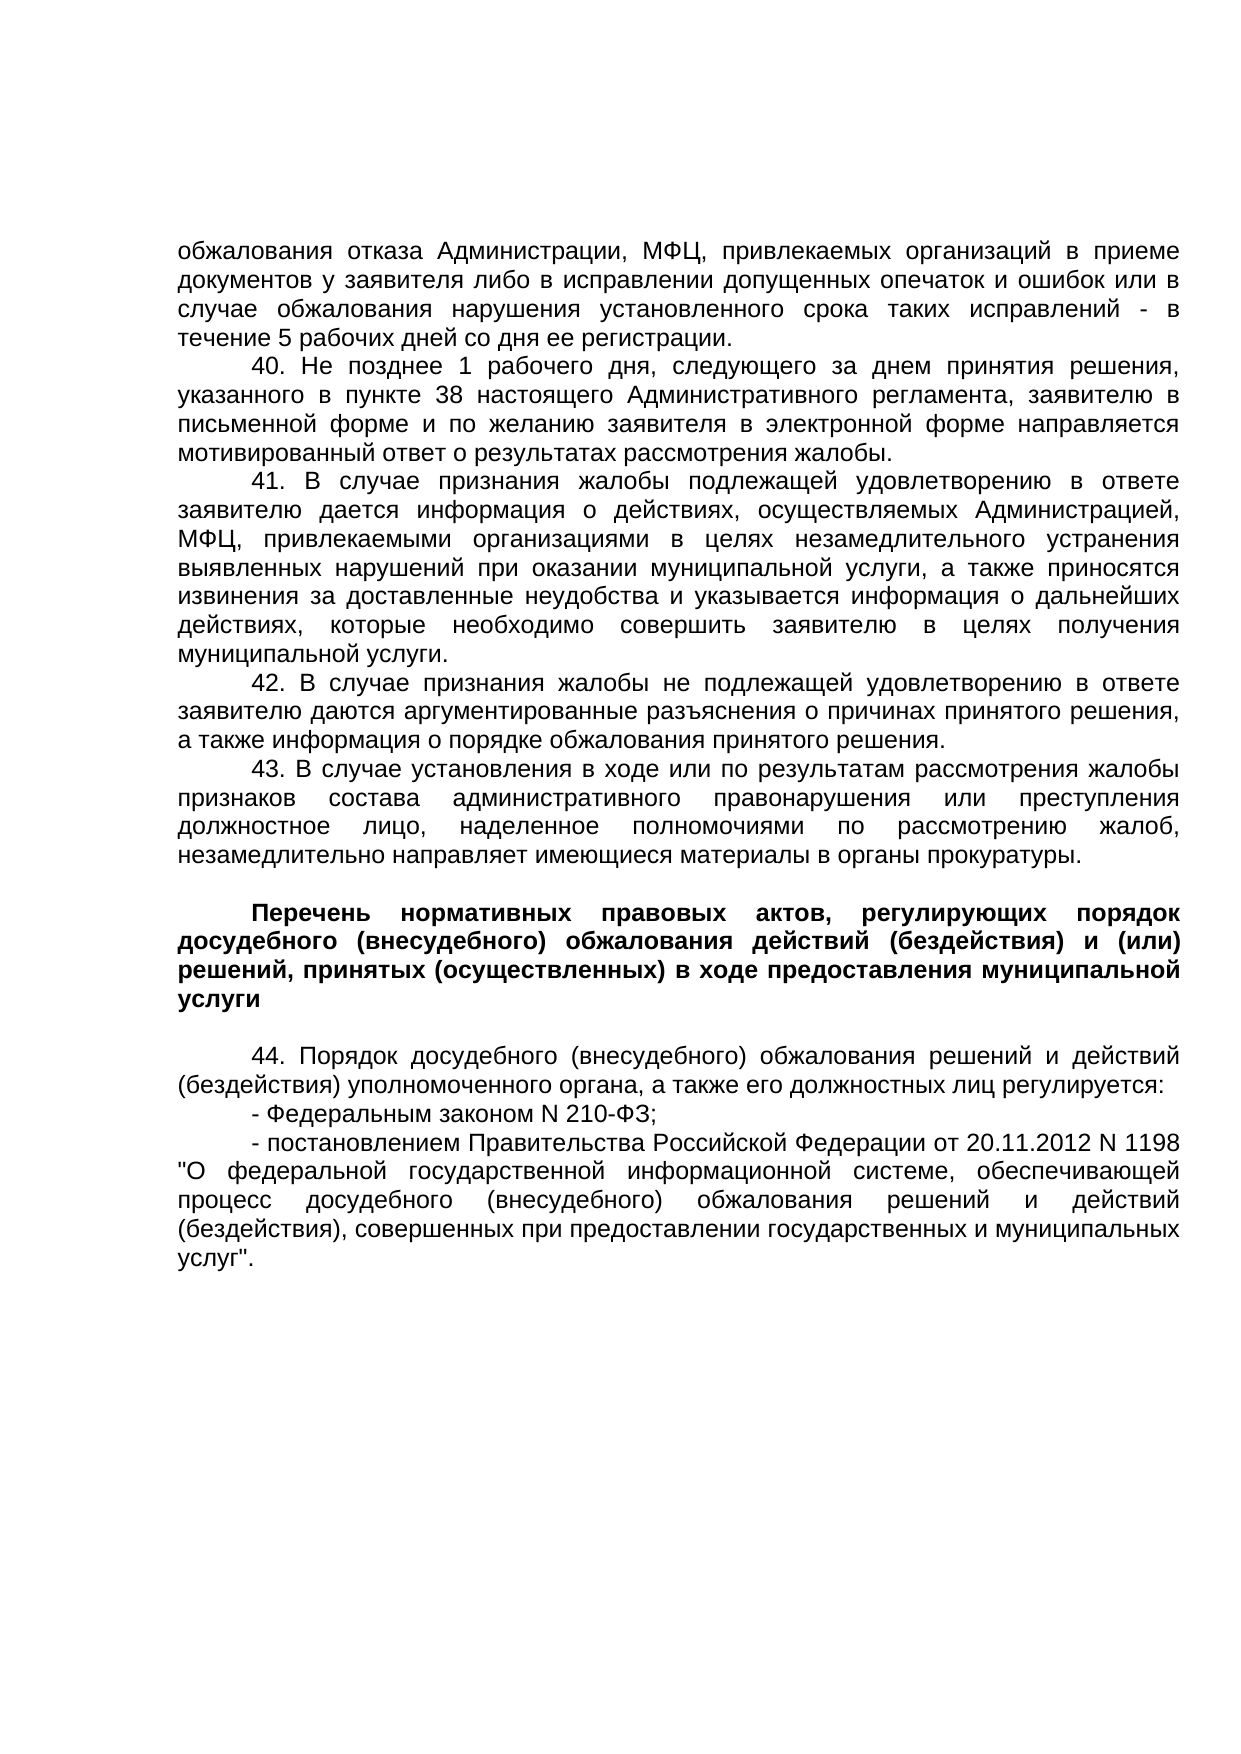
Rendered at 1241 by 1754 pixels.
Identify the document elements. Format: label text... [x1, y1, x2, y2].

text 43. В случае установления в ходе или по результатам рассмотрения жалобы признаков состава административного правонарушения или преступления должностное лицо, наделенное полномочиями по рассмотрению жалоб, незамедлительно направляет имеющиеся материалы в органы прокуратуры. [177, 754, 1181, 869]
text 42. В случае признания жалобы не подлежащей удовлетворению в ответе заявителю даются аргументированные разъяснения о причинах принятого решения, а также информация о порядке обжалования принятого решения. [177, 667, 1181, 754]
text 44. Порядок досудебного (внесудебного) обжалования решений и действий (бездействия) уполномоченного органа, а также его должностных лиц регулируется: [177, 1041, 1181, 1099]
text 40. Не позднее 1 рабочего дня, следующего за днем принятия решения, указанного в пункте 38 настоящего Административного регламента, заявителю в письменной форме и по желанию заявителя в электронной форме направляется мотивированный ответ о результатах рассмотрения жалобы. [177, 351, 1181, 466]
text - постановлением Правительства Российской Федерации от 20.11.2012 N 1198 "О федеральной государственной информационной системе, обеспечивающей процесс досудебного (внесудебного) обжалования решений и действий (бездействия), совершенных при предоставлении государственных и муниципальных услуг". [177, 1127, 1181, 1271]
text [177, 236, 1181, 351]
text - Федеральным законом N 210-ФЗ; [177, 1099, 1181, 1127]
subtitle Перечень нормативных правовых актов, регулирующих порядок досудебного (внесудебного) обжалования действий (бездействия) и (или) решений, принятых (осуществленных) в ходе предоставления муниципальной услуги [177, 897, 1181, 1012]
text 41. В случае признания жалобы подлежащей удовлетворению в ответе заявителю дается информация о действиях, осуществляемых Администрацией, МФЦ, привлекаемыми организациями в целях незамедлительного устранения выявленных нарушений при оказании муниципальной услуги, а также приносятся извинения за доставленные неудобства и указывается информация о дальнейших действиях, которые необходимо совершить заявителю в целях получения муниципальной услуги. [177, 466, 1181, 667]
